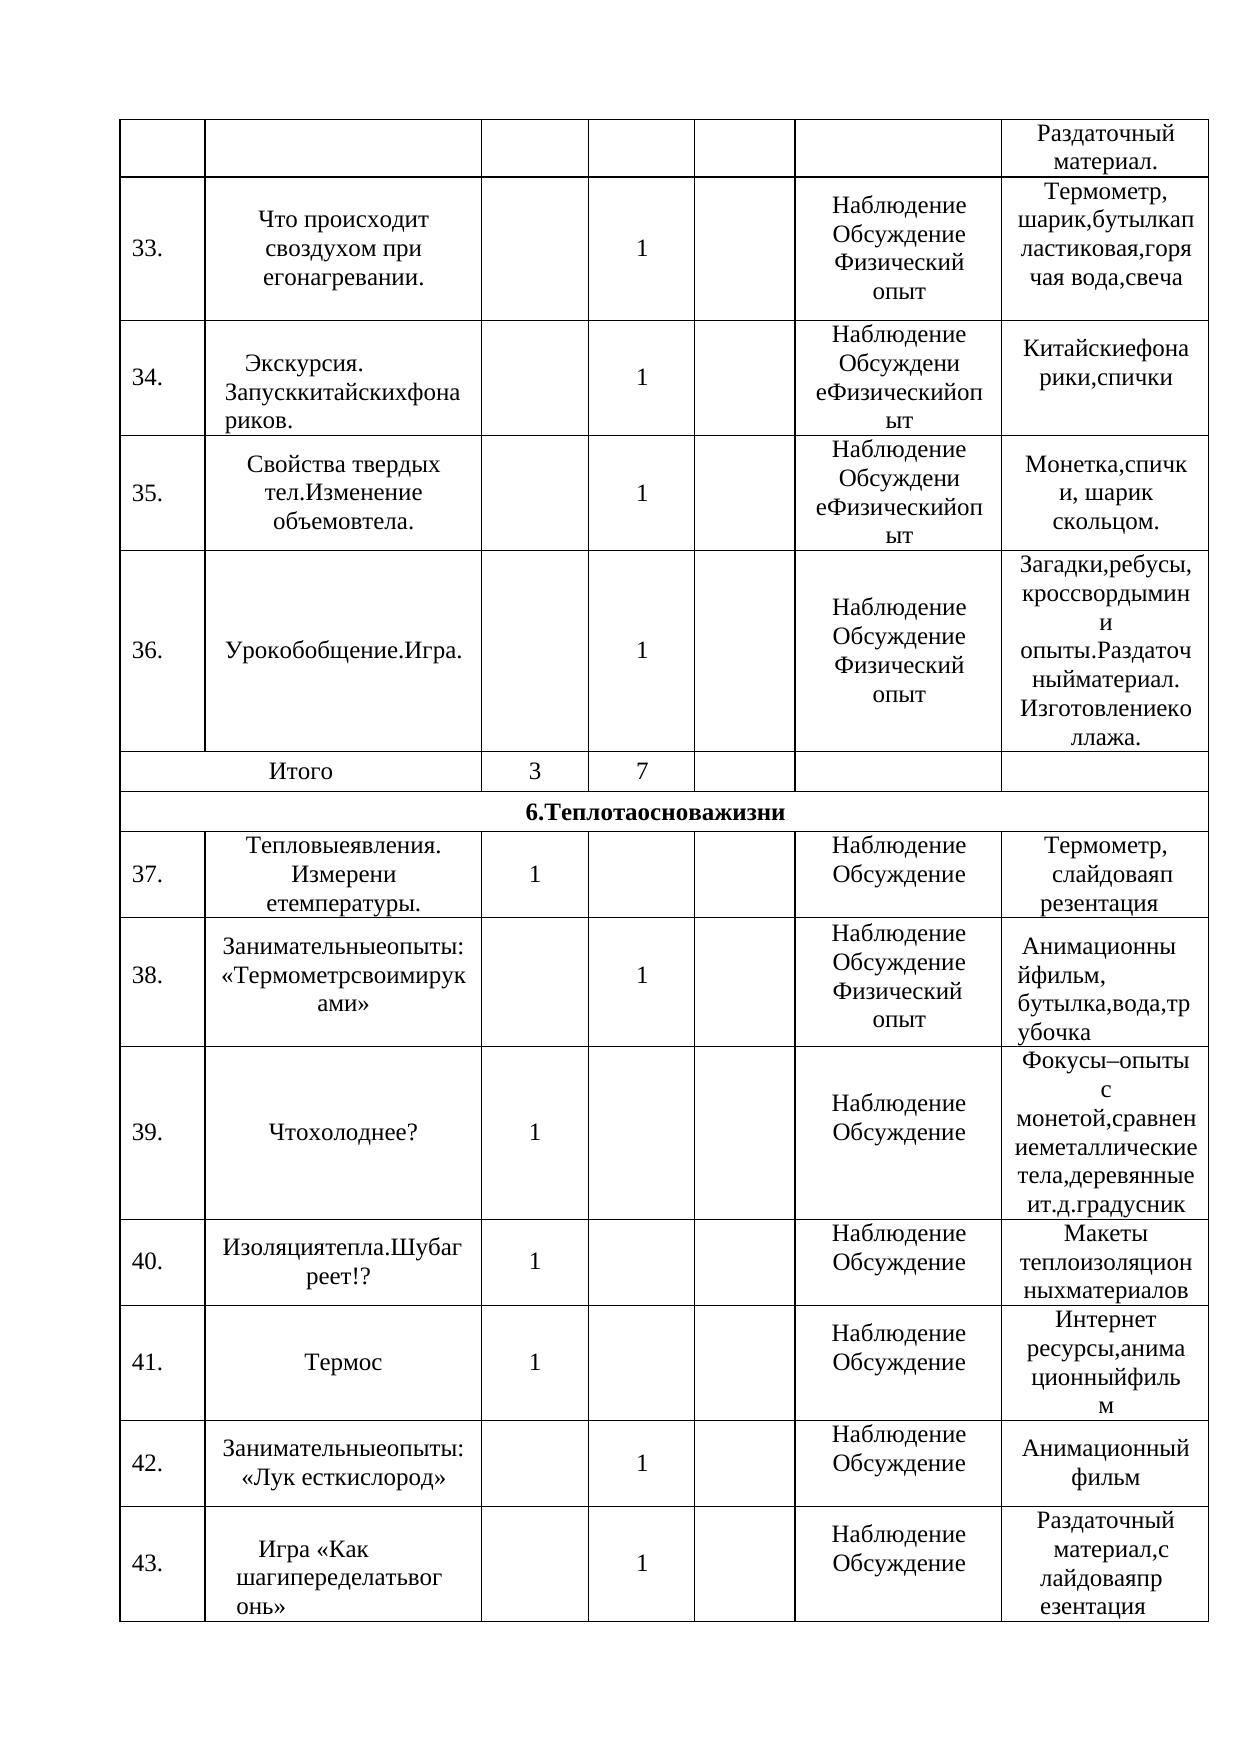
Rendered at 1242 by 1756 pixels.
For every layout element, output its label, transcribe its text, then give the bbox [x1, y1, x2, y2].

table_cell Занимательныеопыты: «Термометрсвоимируками» [206, 918, 481, 1046]
table_cell Изоляциятепла.Шубагреет!? [206, 1220, 481, 1305]
table_header Раздаточный материал. [1002, 120, 1208, 176]
table_cell [695, 321, 794, 435]
table_cell 42. [121, 1421, 204, 1506]
table_cell Термометр, шарик,бутылкапластиковая,горячая вода,свеча [1002, 178, 1208, 320]
table_cell Итого [121, 752, 481, 791]
table_cell [796, 752, 1001, 791]
table_cell 1 [482, 1220, 588, 1305]
table_cell 1 [589, 321, 694, 435]
table_cell [695, 1047, 794, 1218]
table_cell 7 [589, 752, 694, 791]
table_cell [482, 436, 588, 550]
table_cell [695, 1421, 794, 1506]
table_cell [482, 551, 588, 751]
table_cell Загадки,ребусы, кроссвордымини опыты.Раздаточныйматериал. Изготовлениеколлажа. [1002, 551, 1208, 751]
table_cell Раздаточный материал,слайдоваяпрезентация [1002, 1507, 1208, 1621]
table_cell 35. [121, 436, 204, 550]
table_cell Наблюдение Обсуждение [796, 1220, 1001, 1305]
table_cell [589, 1306, 694, 1419]
table_cell Анимационныйфильм [1002, 1421, 1208, 1506]
table_cell 40. [121, 1220, 204, 1305]
table_cell 36. [121, 551, 204, 751]
table_cell 41. [121, 1306, 204, 1419]
table_cell [695, 178, 794, 320]
table_cell Наблюдение ОбсуждениеФизическийопыт [796, 436, 1001, 550]
table_cell 1 [482, 1306, 588, 1419]
table_header [482, 120, 588, 176]
table_cell НаблюдениеОбсуждение [796, 1507, 1001, 1621]
table_cell 6.Теплотаосноважизни [121, 792, 1208, 831]
table_cell [695, 1220, 794, 1305]
table_cell Игра «Как шагипеределатьвогонь» [206, 1507, 481, 1621]
table_cell [695, 918, 794, 1046]
table_cell [695, 1306, 794, 1419]
table_cell Экскурсия. Запусккитайскихфонариков. [206, 321, 481, 435]
table_cell [589, 832, 694, 917]
table_cell 1 [589, 178, 694, 320]
table_cell Чтохолоднее? [206, 1047, 481, 1218]
table_cell [695, 551, 794, 751]
table_cell НаблюдениеОбсуждение [796, 1047, 1001, 1218]
table_cell 1 [589, 918, 694, 1046]
table_cell 37. [121, 832, 204, 917]
table_cell [482, 321, 588, 435]
table_cell Макеты теплоизоляционныхматериалов [1002, 1220, 1208, 1305]
table_cell 33. [121, 178, 204, 320]
table_cell [482, 1507, 588, 1621]
table_cell Тепловыеявления. Измерениетемпературы. [206, 832, 481, 917]
table_header [121, 120, 204, 176]
table_cell Урокобобщение.Игра. [206, 551, 481, 751]
table_cell 43. [121, 1507, 204, 1621]
table_cell 3 [482, 752, 588, 791]
table_cell 1 [589, 436, 694, 550]
table_cell [589, 1047, 694, 1218]
table_cell НаблюдениеОбсуждениеФизическийопыт [796, 551, 1001, 751]
table_header [206, 120, 481, 176]
table_cell Наблюдение Обсуждение [796, 832, 1001, 917]
table_cell [482, 918, 588, 1046]
table_cell 1 [589, 1507, 694, 1621]
table_cell [695, 752, 794, 791]
table_cell 39. [121, 1047, 204, 1218]
table_cell 1 [482, 1047, 588, 1218]
table_header [695, 120, 794, 176]
table_cell [482, 1421, 588, 1506]
table_cell Монетка,спички, шарик скольцом. [1002, 436, 1208, 550]
table_cell Наблюдение ОбсуждениеФизическийопыт [796, 321, 1001, 435]
table_cell 38. [121, 918, 204, 1046]
table_cell 1 [482, 832, 588, 917]
table_cell 1 [589, 1421, 694, 1506]
table_cell НаблюдениеОбсуждение [796, 1306, 1001, 1419]
table_header [796, 120, 1001, 176]
table_cell Свойства твердых тел.Изменение объемовтела. [206, 436, 481, 550]
table_cell 1 [589, 551, 694, 751]
table_cell [695, 436, 794, 550]
table_cell НаблюдениеОбсуждениеФизический опыт [796, 918, 1001, 1046]
table_cell 34. [121, 321, 204, 435]
table_cell Занимательныеопыты: «Лук есткислород» [206, 1421, 481, 1506]
table_cell [482, 178, 588, 320]
table_cell Что происходит своздухом при егонагревании. [206, 178, 481, 320]
table_cell Интернет ресурсы,анимационныйфильм [1002, 1306, 1208, 1419]
table_cell Фокусы–опыты с монетой,сравнениеметаллическиетела,деревянныеит.д.градусник [1002, 1047, 1208, 1218]
table_cell Наблюдение Обсуждение [796, 1421, 1001, 1506]
table_cell Китайскиефонарики,спички [1002, 321, 1208, 435]
table_cell [695, 1507, 794, 1621]
table_cell Термос [206, 1306, 481, 1419]
table_cell [1002, 752, 1208, 791]
table_cell НаблюдениеОбсуждениеФизическийопыт [796, 178, 1001, 320]
table_cell Анимационныйфильм, бутылка,вода,трубочка [1002, 918, 1208, 1046]
table_cell [695, 832, 794, 917]
table_cell [589, 1220, 694, 1305]
table_cell Термометр, слайдоваяпрезентация [1002, 832, 1208, 917]
table_header [589, 120, 694, 176]
